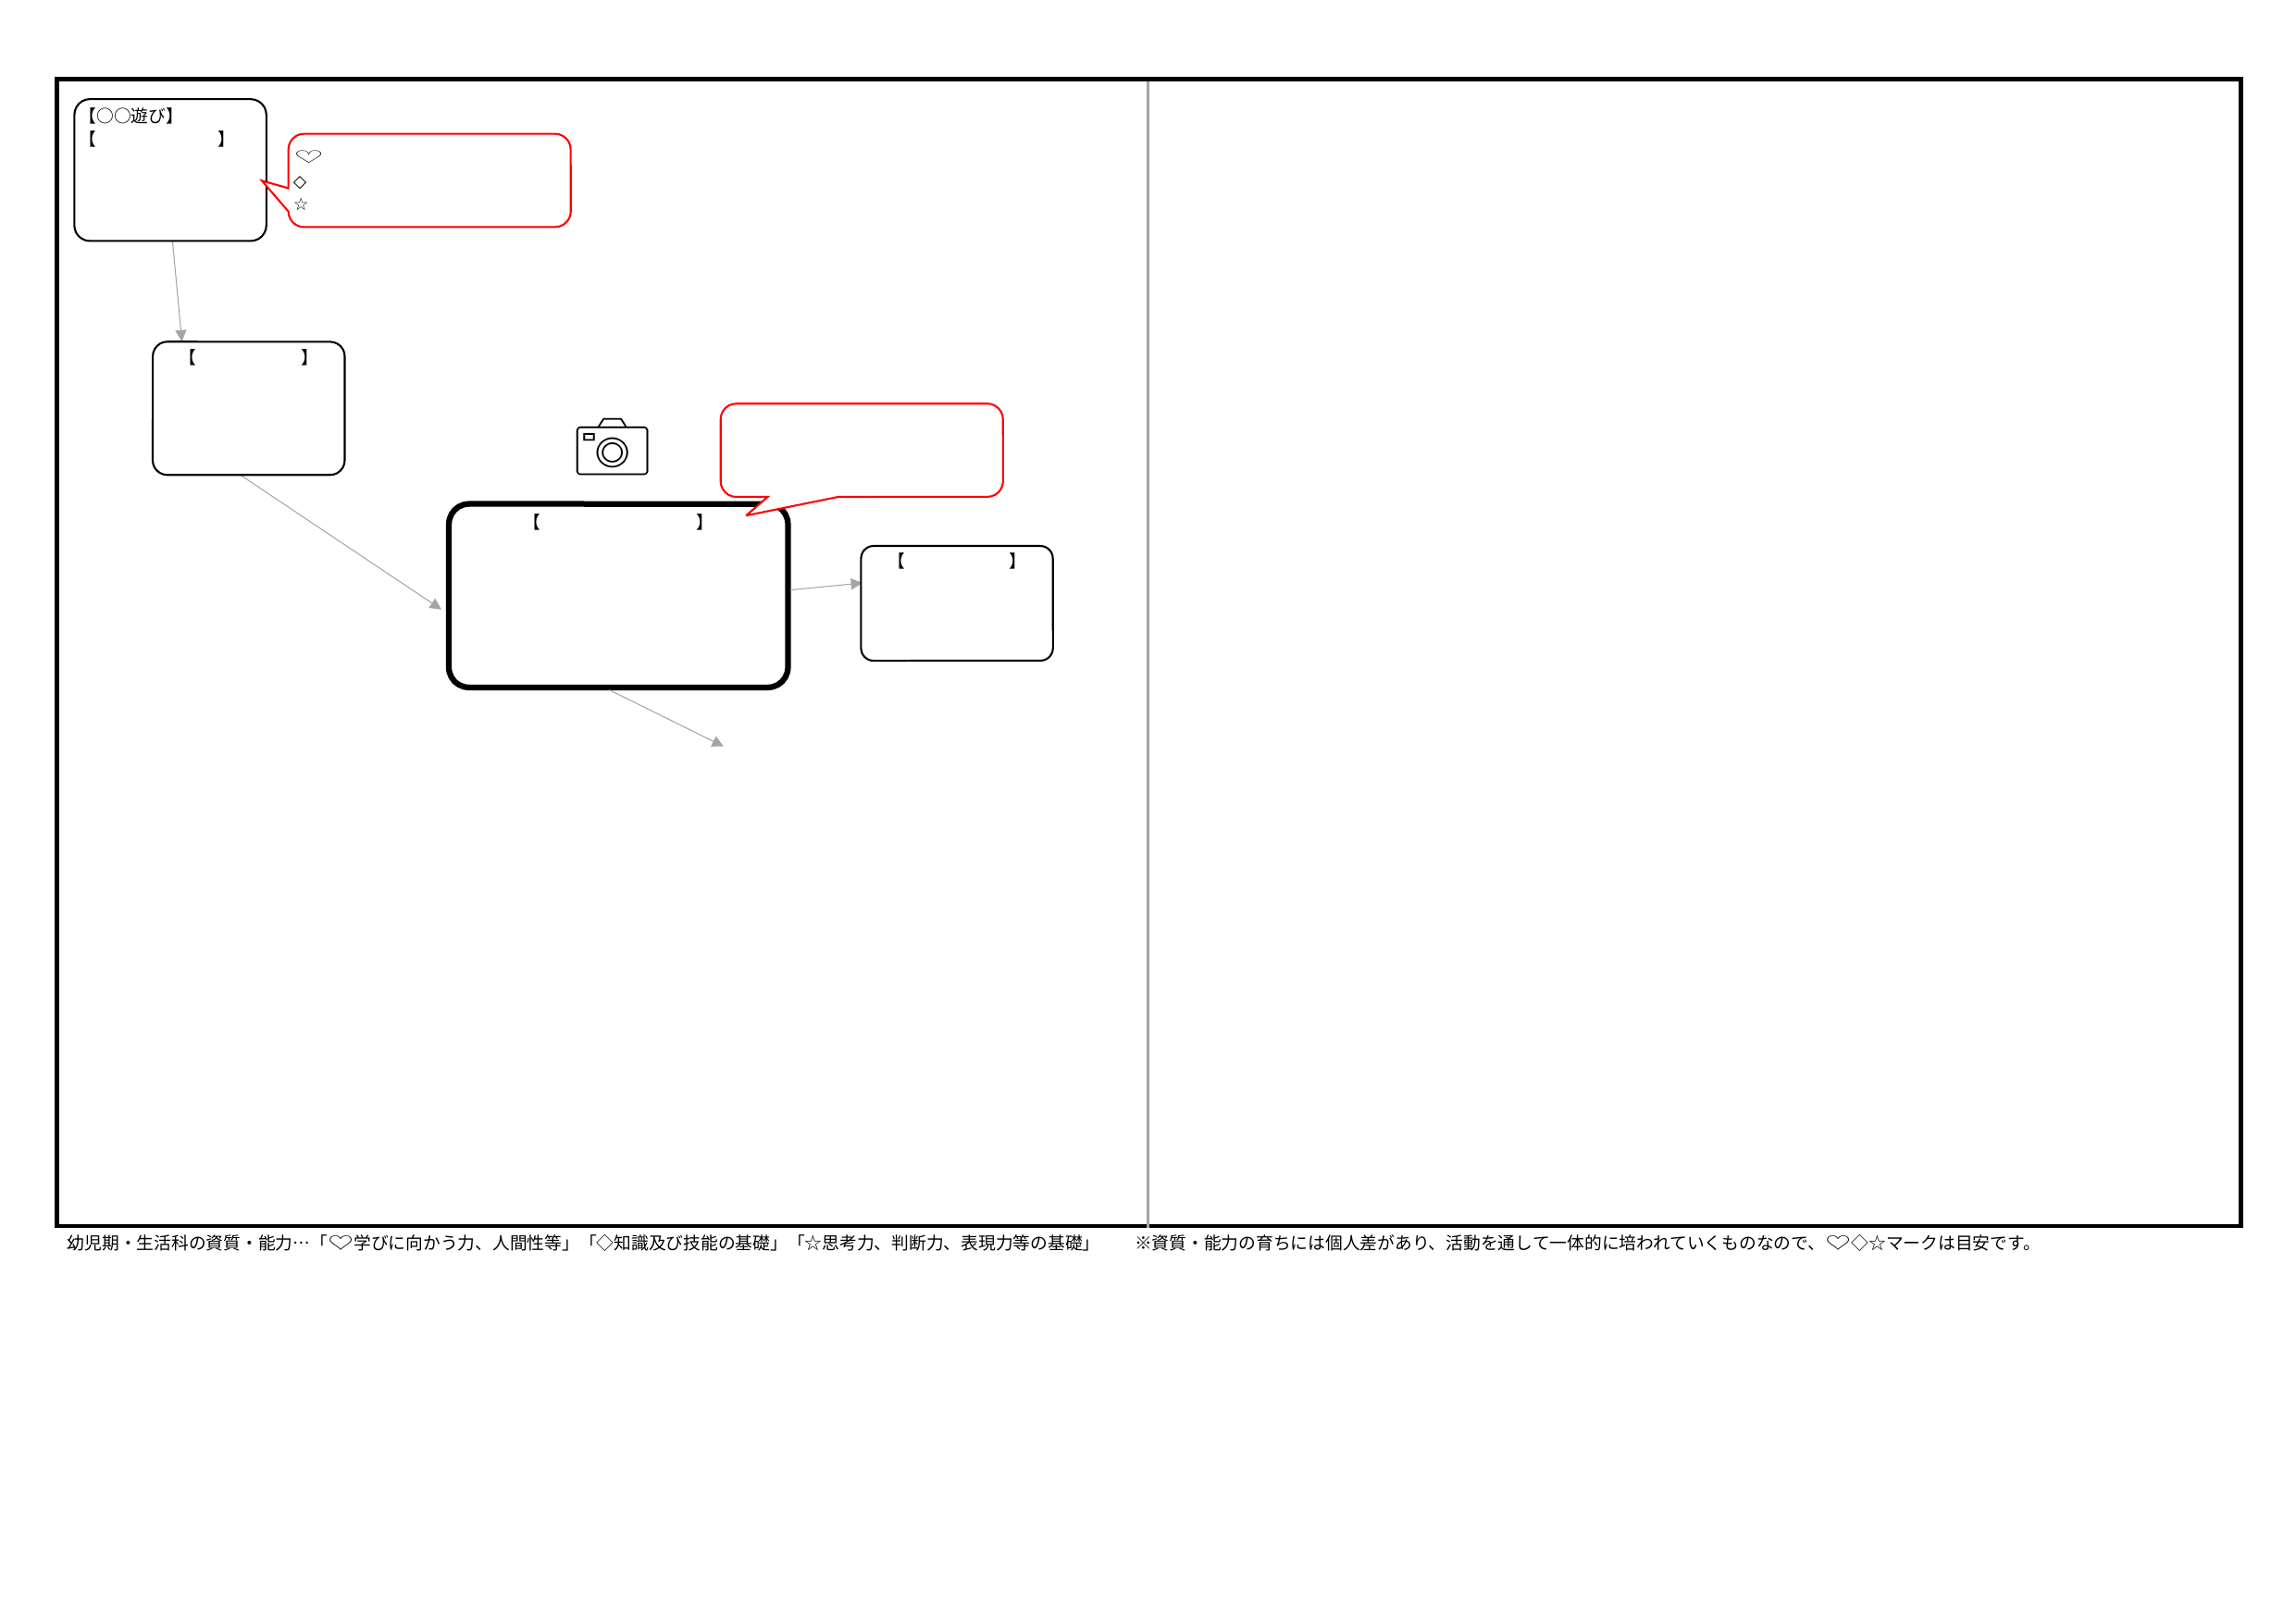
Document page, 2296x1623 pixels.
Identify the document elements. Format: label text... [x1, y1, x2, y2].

table_cell 幼児期・生活科の資質・能力…「♡学びに向かう力、人間性等」「◇知識及び技能の基礎」「☆思考力、判断力、表現力等の基礎」 ※資質・能力の育ちには個人差があり、活動を通して一体的に培われていくものなので、♡◇☆マークは目安です。 [56, 1228, 2240, 1256]
picture [570, 406, 654, 487]
table_cell [59, 81, 1147, 1223]
table_cell [1149, 81, 2239, 1223]
